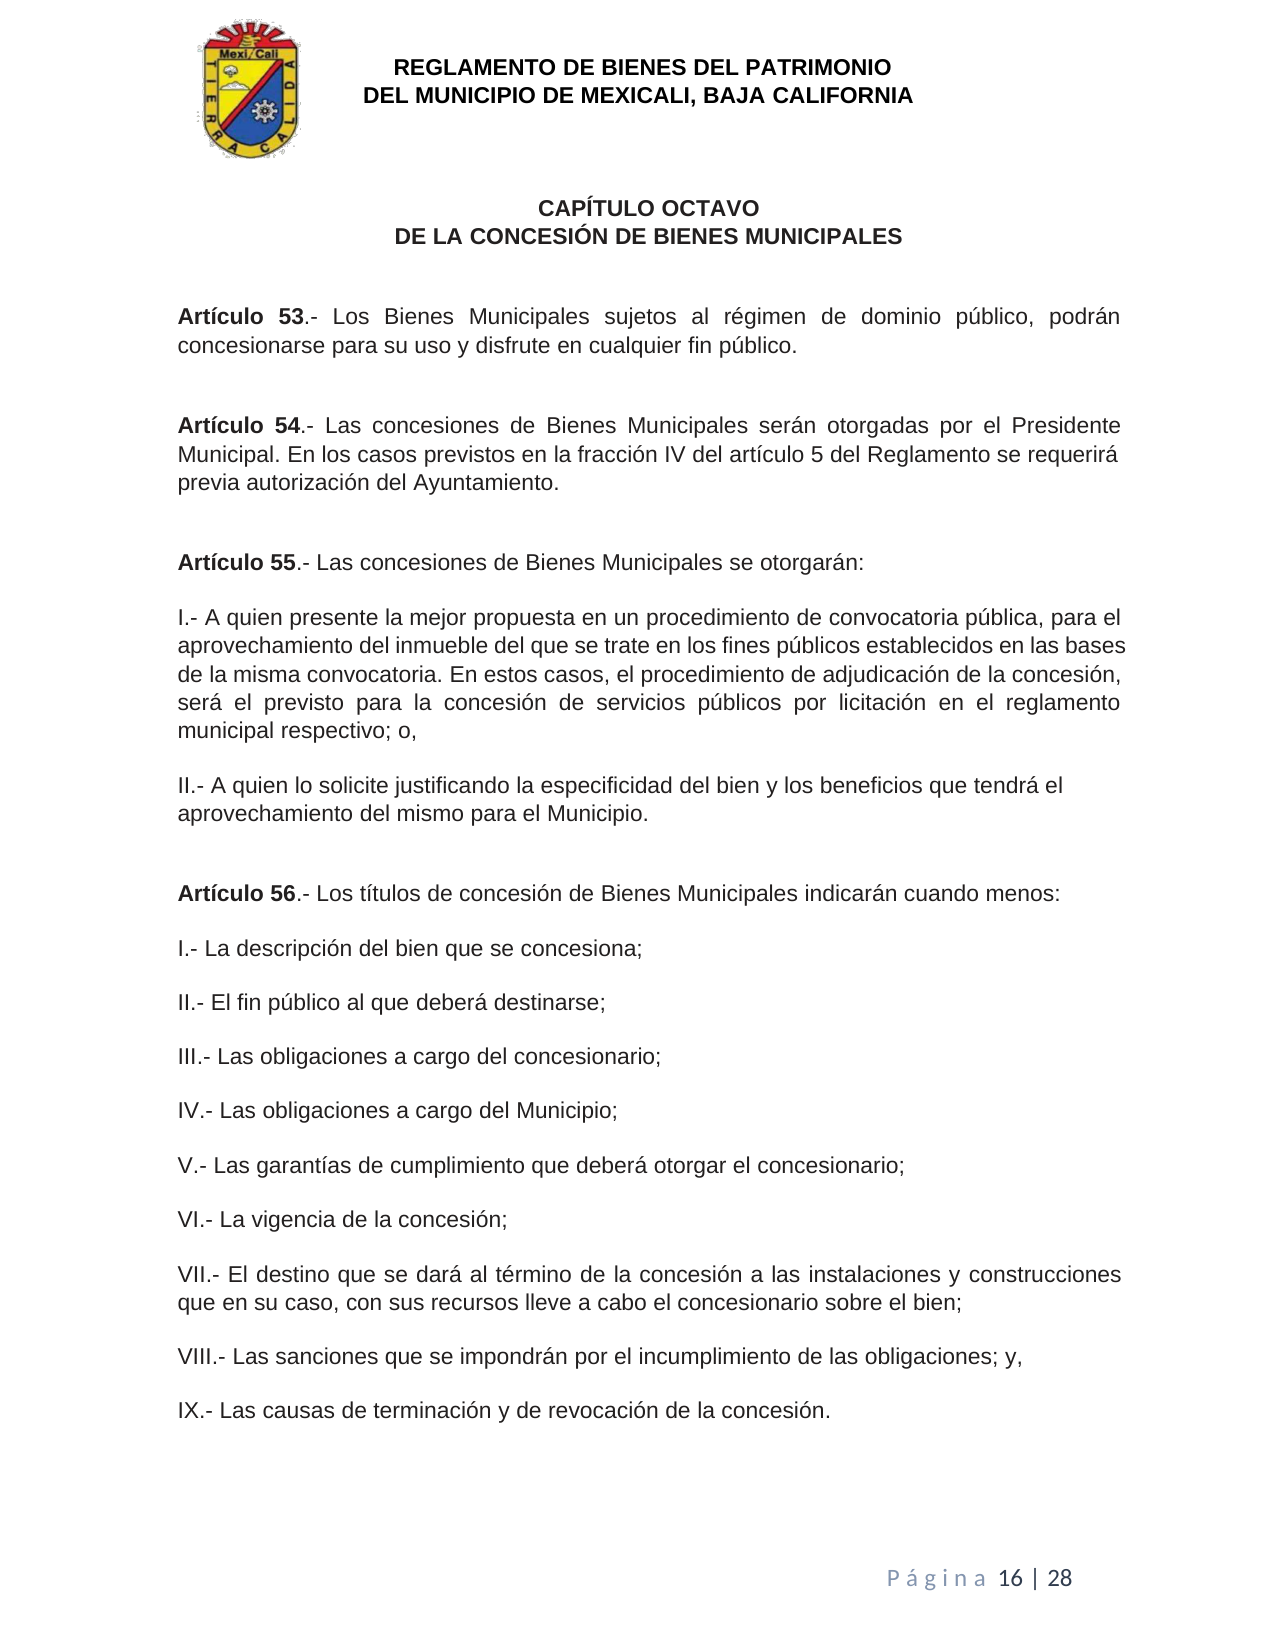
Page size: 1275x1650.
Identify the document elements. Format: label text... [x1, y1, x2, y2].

text Municipal. En los casos previstos en la fracción IV del artículo 5 del Reglamento se requerirá [177, 444, 1131, 467]
text DEL MUNICIPIO DE MEXICALI, BAJA CALIFORNIA [363, 86, 1131, 109]
text DE LA CONCESIÓN DE BIENES MUNICIPALES [394, 226, 1131, 249]
text concesionarse para su uso y disfrute en cualquier fin público. [177, 335, 1131, 358]
text aprovechamiento del mismo para el Municipio. [177, 803, 1131, 826]
text I.- La descripción del bien que se concesiona; [177, 938, 1131, 961]
text I.- A quien presente la mejor propuesta en un procedimiento de convocatoria pública, para el [177, 607, 1131, 630]
text previa autorización del Ayuntamiento. [177, 472, 1131, 495]
text de la misma convocatoria. En estos casos, el procedimiento de adjudicación de la concesión, [177, 664, 1131, 687]
text II.- A quien lo solicite justificando la especificidad del bien y los beneficios que tendrá el [177, 775, 1131, 798]
text VII.- El destino que se dará al término de la concesión a las instalaciones y construcciones [177, 1264, 1131, 1287]
text CAPÍTULO OCTAVO [538, 198, 1131, 221]
text V.- Las garantías de cumplimiento que deberá otorgar el concesionario; [177, 1155, 1131, 1178]
text que en su caso, con sus recursos lleve a cabo el concesionario sobre el bien; [177, 1292, 1131, 1315]
text VIII.- Las sanciones que se impondrán por el incumplimiento de las obligaciones; y, [177, 1346, 1131, 1369]
text municipal respectivo; o, [177, 721, 1131, 743]
text IX.- Las causas de terminación y de revocación de la concesión. [177, 1401, 1131, 1424]
text II.- El fin público al que deberá destinarse; [177, 992, 1131, 1015]
text VI.- La vigencia de la concesión; [177, 1209, 1131, 1232]
text Artículo 53.- Los Bienes Municipales sujetos al régimen de dominio público, podrán [177, 306, 1131, 329]
text REGLAMENTO DE BIENES DEL PATRIMONIO [393, 57, 1131, 80]
text III.- Las obligaciones a cargo del concesionario; [177, 1046, 1131, 1069]
text será el previsto para la concesión de servicios públicos por licitación en el reglamento [177, 692, 1131, 715]
text IV.- Las obligaciones a cargo del Municipio; [177, 1101, 1131, 1124]
text Artículo 56.- Los títulos de concesión de Bienes Municipales indicarán cuando menos: [177, 883, 1131, 906]
text Artículo 55.- Las concesiones de Bienes Municipales se otorgarán: [177, 552, 1131, 575]
text P á g i n a 16 | 28 [887, 1566, 1131, 1591]
text aprovechamiento del inmueble del que se trate en los fines públicos establecidos en las bases [177, 635, 1131, 658]
text Artículo 54.- Las concesiones de Bienes Municipales serán otorgadas por el Presidente [177, 415, 1131, 438]
picture [172, 19, 329, 160]
